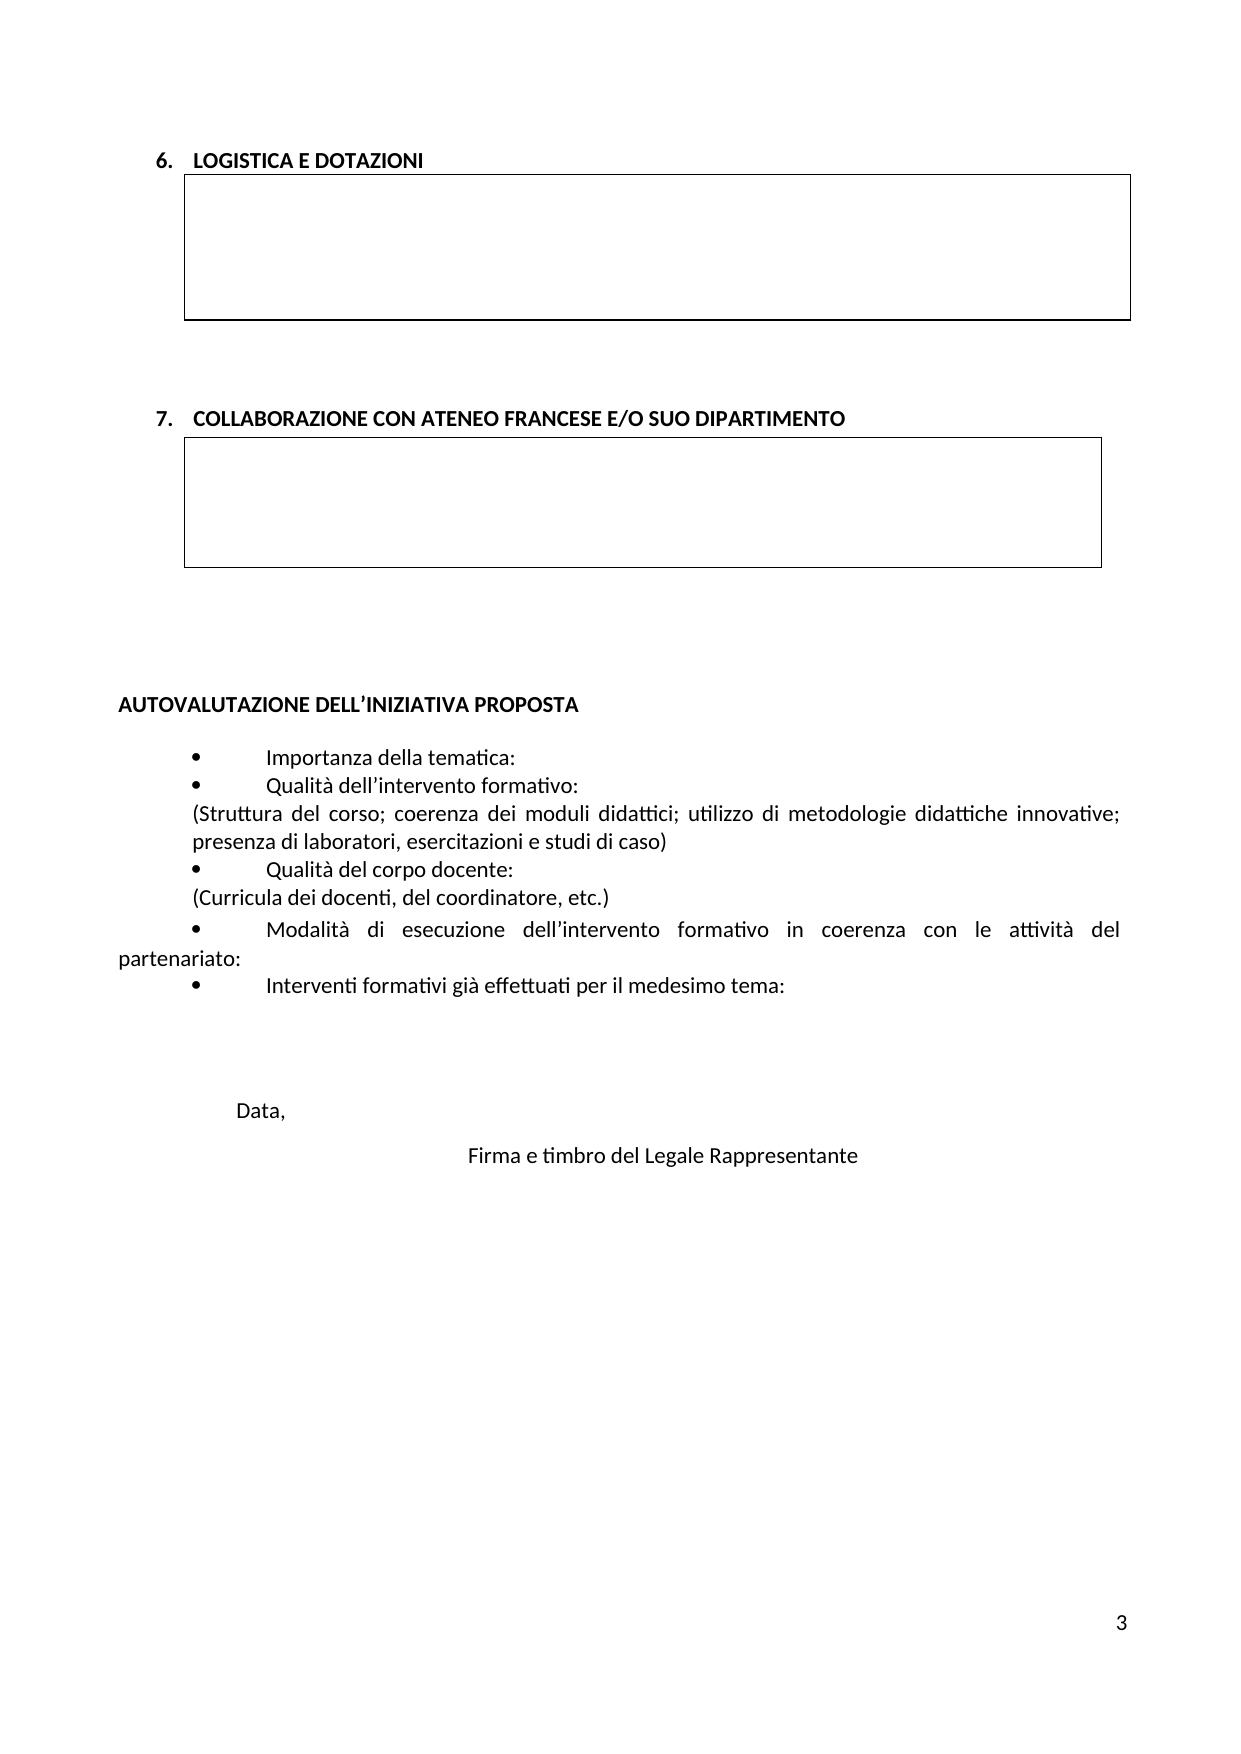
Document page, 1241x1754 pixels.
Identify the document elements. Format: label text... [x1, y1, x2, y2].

text Firma e timbro del Legale Rappresentante [236, 1141, 1092, 1169]
list Importanza della tematica: [118, 743, 1122, 771]
text (Curricula dei docenti, del coordinatore, etc.) [118, 883, 1122, 911]
text Data, [236, 1097, 1092, 1124]
list Modalità di esecuzione dell’intervento formativo in coerenza con le attività del partenariato: [118, 916, 1122, 972]
list Qualità dell’intervento formativo: [118, 771, 1122, 799]
list LOGISTICA E DOTAZIONI [156, 146, 1122, 174]
list Interventi formativi già effettuati per il medesimo tema: [118, 972, 1122, 1000]
text AUTOVALUTAZIONE DELL’INIZIATIVA PROPOSTA [118, 690, 1122, 718]
text (Struttura del corso; coerenza dei moduli didattici; utilizzo di metodologie didattiche innovative; presenza di laboratori, esercitazioni e studi di caso) [192, 799, 1122, 855]
list COLLABORAZIONE CON ATENEO FRANCESE E/O SUO DIPARTIMENTO [156, 404, 1092, 433]
list Qualità del corpo docente: [118, 855, 1122, 883]
